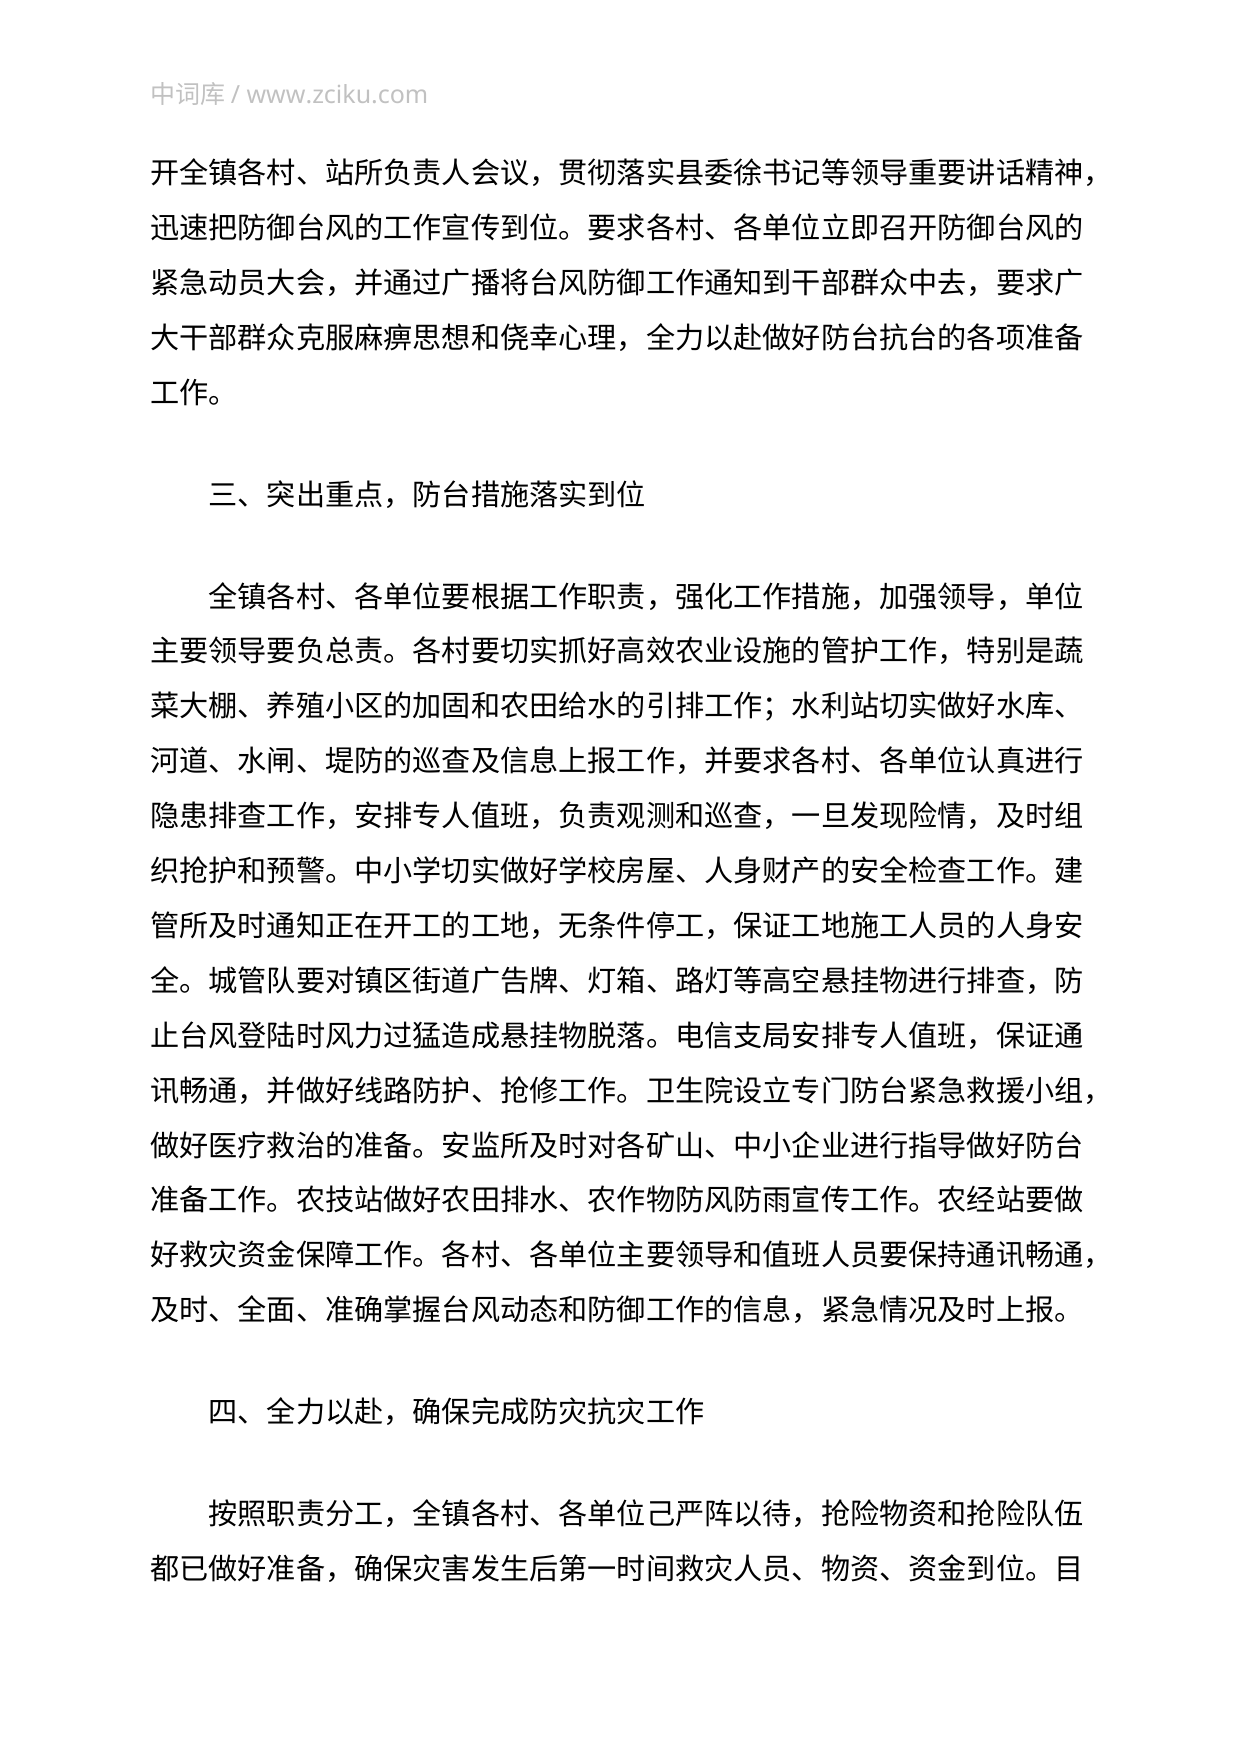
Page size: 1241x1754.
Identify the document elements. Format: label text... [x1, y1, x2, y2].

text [150, 150, 1090, 412]
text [150, 1490, 1090, 1587]
text 全镇各村、各单位要根据工作职责，强化工作措施，加强领导，单位主要领导要负总责。各村要切实抓好高效农业设施的管护工作，特别是蔬菜大棚、养殖小区的加固和农田给水的引排工作；水利站切实做好水库、河道、水闸、堤防的巡查及信息上报工作，并要求各村、各单位认真进行隐患排查工作，安排专人值班，负责观测和巡查，一旦发现险情，及时组织抢护和预警。中小学切实做好学校房屋、人身财产的安全检查工作。建管所及时通知正在开工的工地，无条件停工，保证工地施工人员的人身安全。城管队要对镇区街道广告牌、灯箱、路灯等高空悬挂物进行排查，防止台风登陆时风力过猛造成悬挂物脱落。电信支局安排专人值班，保证通讯畅通，并做好线路防护、抢修工作。卫生院设立专门防台紧急救援小组，做好医疗救治的准备。安监所及时对各矿山、中小企业进行指导做好防台准备工作。农技站做好农田排水、农作物防风防雨宣传工作。农经站要做好救灾资金保障工作。各村、各单位主要领导和值班人员要保持通讯畅通，及时、全面、准确掌握台风动态和防御工作的信息，紧急情况及时上报。 [150, 573, 1090, 1329]
text 三、突出重点，防台措施落实到位 [150, 471, 1090, 514]
text 四、全力以赴，确保完成防灾抗灾工作 [150, 1388, 1090, 1431]
